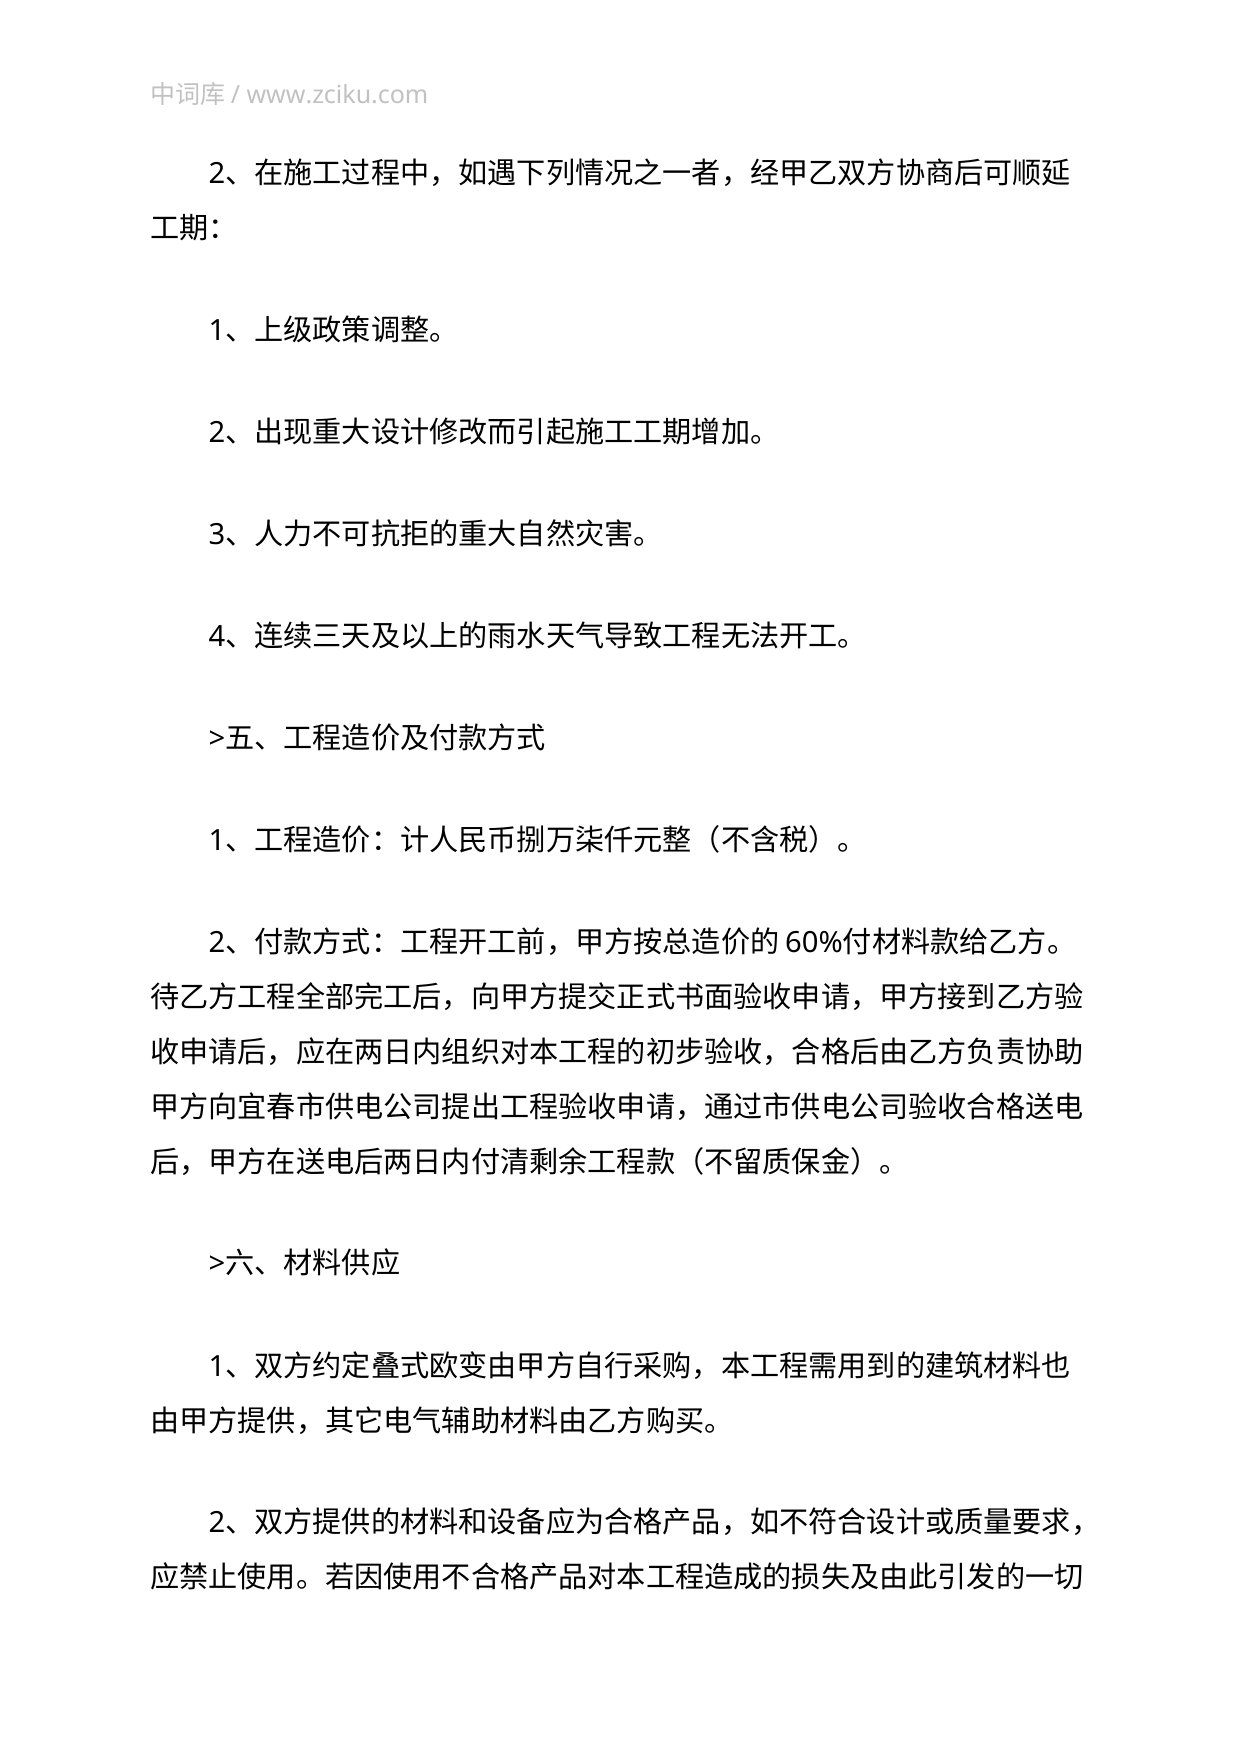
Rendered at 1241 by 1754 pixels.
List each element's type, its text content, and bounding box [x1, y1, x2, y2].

text 1、上级政策调整。 [150, 307, 1090, 349]
text >五、工程造价及付款方式 [150, 715, 1090, 757]
text 2、在施工过程中，如遇下列情况之一者，经甲乙双方协商后可顺延工期： [150, 150, 1090, 247]
text 3、人力不可抗拒的重大自然灾害。 [150, 511, 1090, 553]
text >六、材料供应 [150, 1240, 1090, 1282]
text 2、付款方式：工程开工前，甲方按总造价的60%付材料款给乙方。待乙方工程全部完工后，向甲方提交正式书面验收申请，甲方接到乙方验收申请后，应在两日内组织对本工程的初步验收，合格后由乙方负责协助甲方向宜春市供电公司提出工程验收申请，通过市供电公司验收合格送电后，甲方在送电后两日内付清剩余工程款（不留质保金）。 [150, 919, 1090, 1181]
text 4、连续三天及以上的雨水天气导致工程无法开工。 [150, 613, 1090, 655]
text 1、双方约定叠式欧变由甲方自行采购，本工程需用到的建筑材料也由甲方提供，其它电气辅助材料由乙方购买。 [150, 1342, 1090, 1439]
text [150, 1499, 1090, 1596]
text 1、工程造价：计人民币捌万柒仟元整（不含税）。 [150, 817, 1090, 859]
text 2、出现重大设计修改而引起施工工期增加。 [150, 409, 1090, 451]
